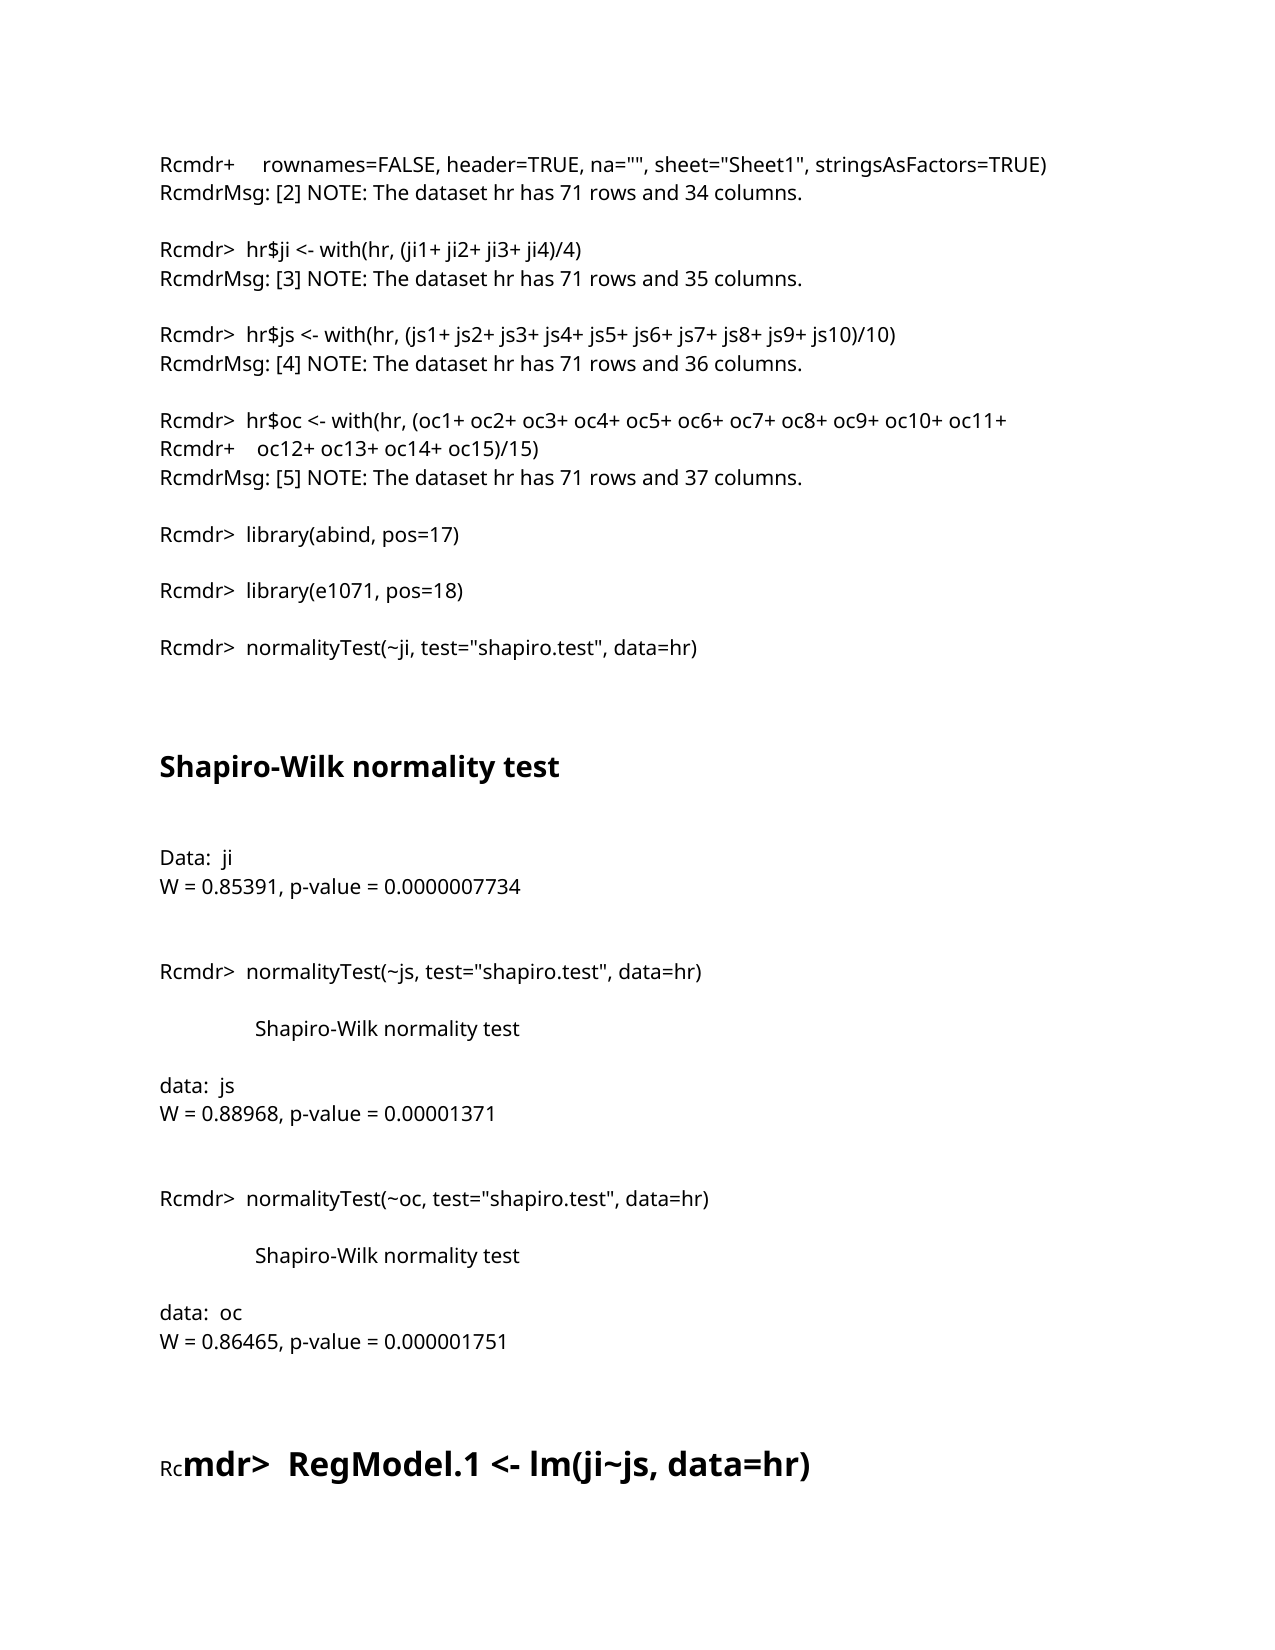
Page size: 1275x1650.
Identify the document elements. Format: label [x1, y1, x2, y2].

table_header [150, 150, 1264, 1498]
